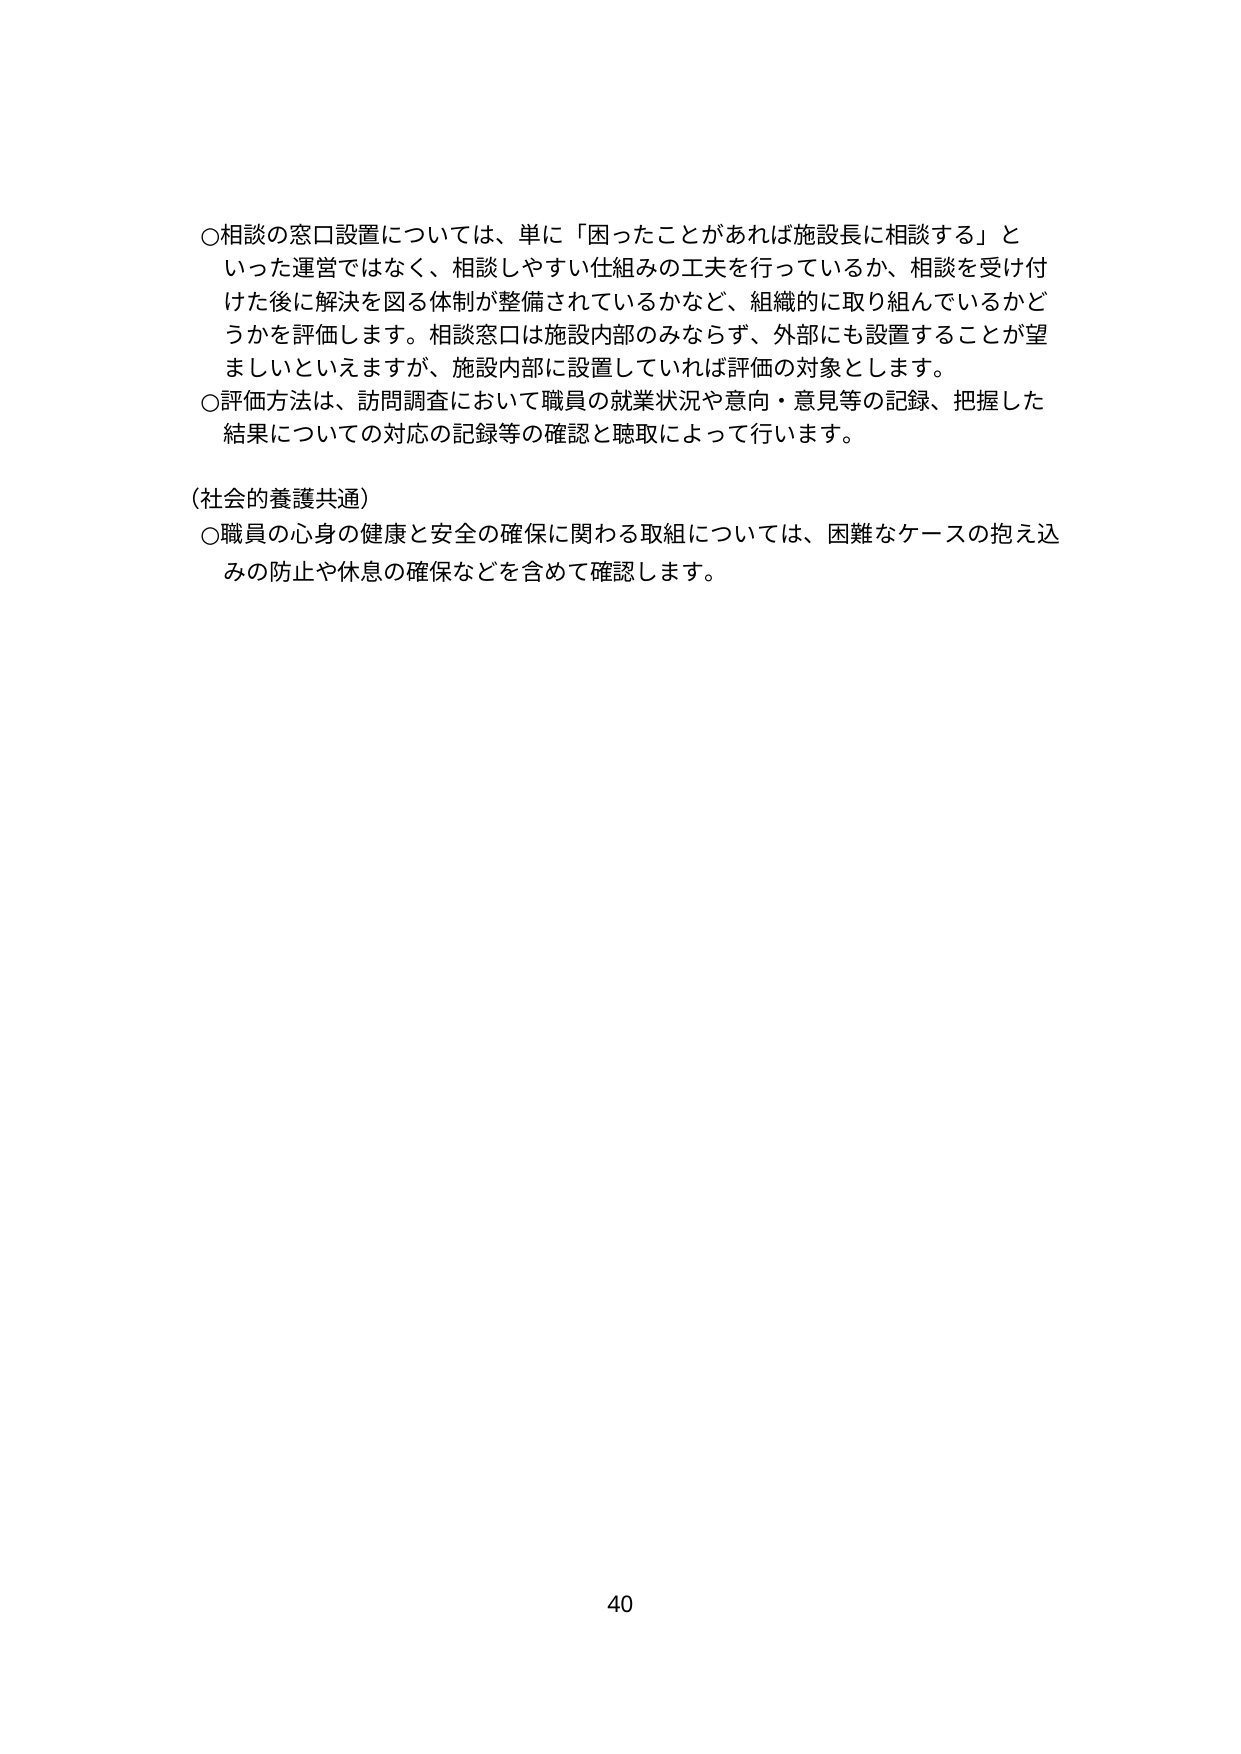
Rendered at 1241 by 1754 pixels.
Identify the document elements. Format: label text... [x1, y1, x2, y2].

text （社会的養護共通） [177, 481, 1063, 514]
text ○相談の窓口設置については、単に「困ったことがあれば施設長に相談する」といった運営ではなく、相談しやすい仕組みの工夫を行っているか、相談を受け付けた後に解決を図る体制が整備されているかなど、組織的に取り組んでいるかどうかを評価します。相談窓口は施設内部のみならず、外部にも設置することが望ましいといえますが、施設内部に設置していれば評価の対象とします。 [200, 217, 1063, 383]
text ○評価方法は、訪問調査において職員の就業状況や意向・意見等の記録、把握した結果についての対応の記録等の確認と聴取によって行います。 [200, 383, 1063, 449]
text ○職員の心身の健康と安全の確保に関わる取組については、困難なケースの抱え込みの防止や休息の確保などを含めて確認します。 [200, 514, 1063, 589]
